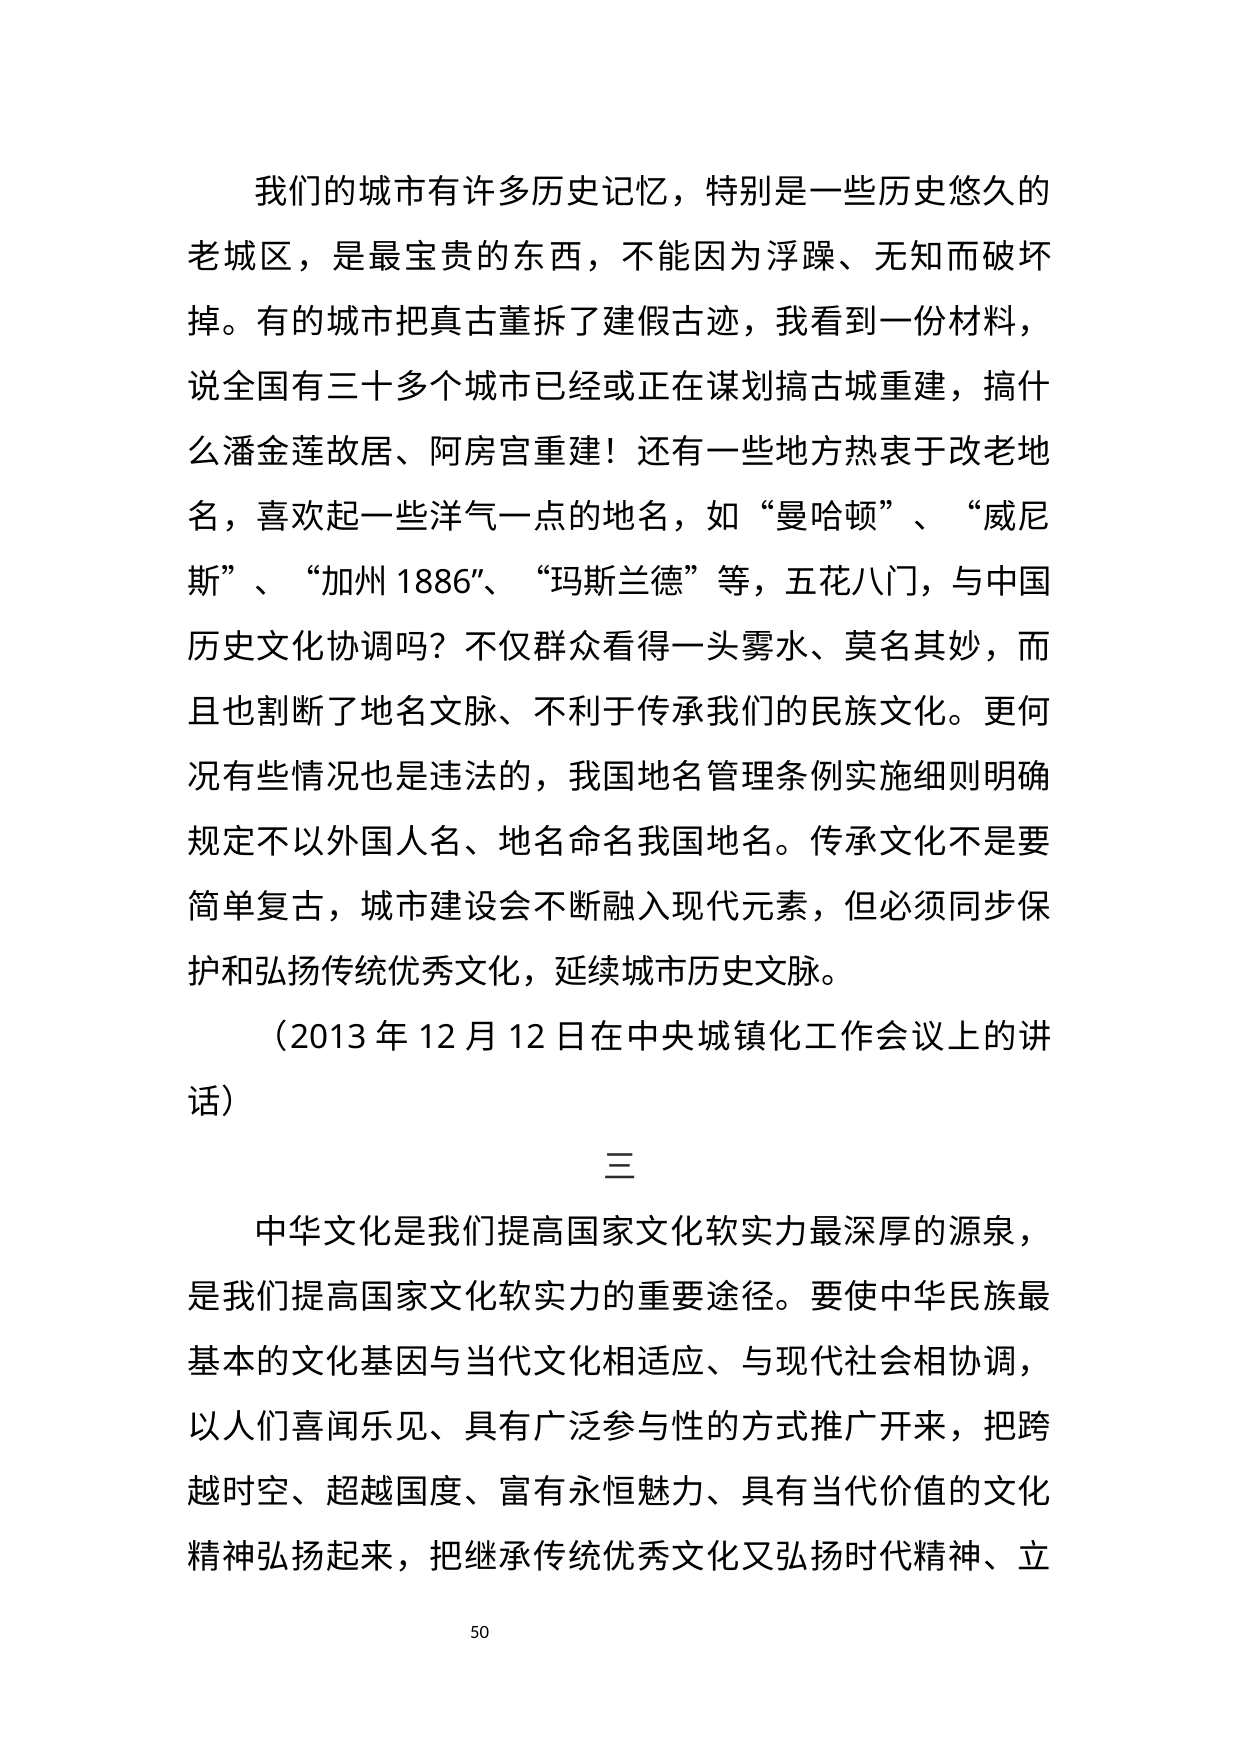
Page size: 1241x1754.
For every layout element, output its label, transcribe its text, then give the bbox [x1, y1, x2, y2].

text 我们的城市有许多历史记忆，特别是一些历史悠久的老城区，是最宝贵的东西，不能因为浮躁、无知而破坏掉。有的城市把真古董拆了建假古迹，我看到一份材料，说全国有三十多个城市已经或正在谋划搞古城重建，搞什么潘金莲故居、阿房宫重建！还有一些地方热衷于改老地名，喜欢起一些洋气一点的地名，如“曼哈顿”、“威尼斯”、“加州1886”、“玛斯兰德”等，五花八门，与中国历史文化协调吗？不仅群众看得一头雾水、莫名其妙，而且也割断了地名文脉、不利于传承我们的民族文化。更何况有些情况也是违法的，我国地名管理条例实施细则明确规定不以外国人名、地名命名我国地名。传承文化不是要简单复古，城市建设会不断融入现代元素，但必须同步保护和弘扬传统优秀文化，延续城市历史文脉。 [187, 156, 1053, 1001]
text 三 [187, 1131, 1053, 1196]
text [187, 1196, 1053, 1586]
text （2013年12月12日在中央城镇化工作会议上的讲话） [187, 1001, 1053, 1131]
